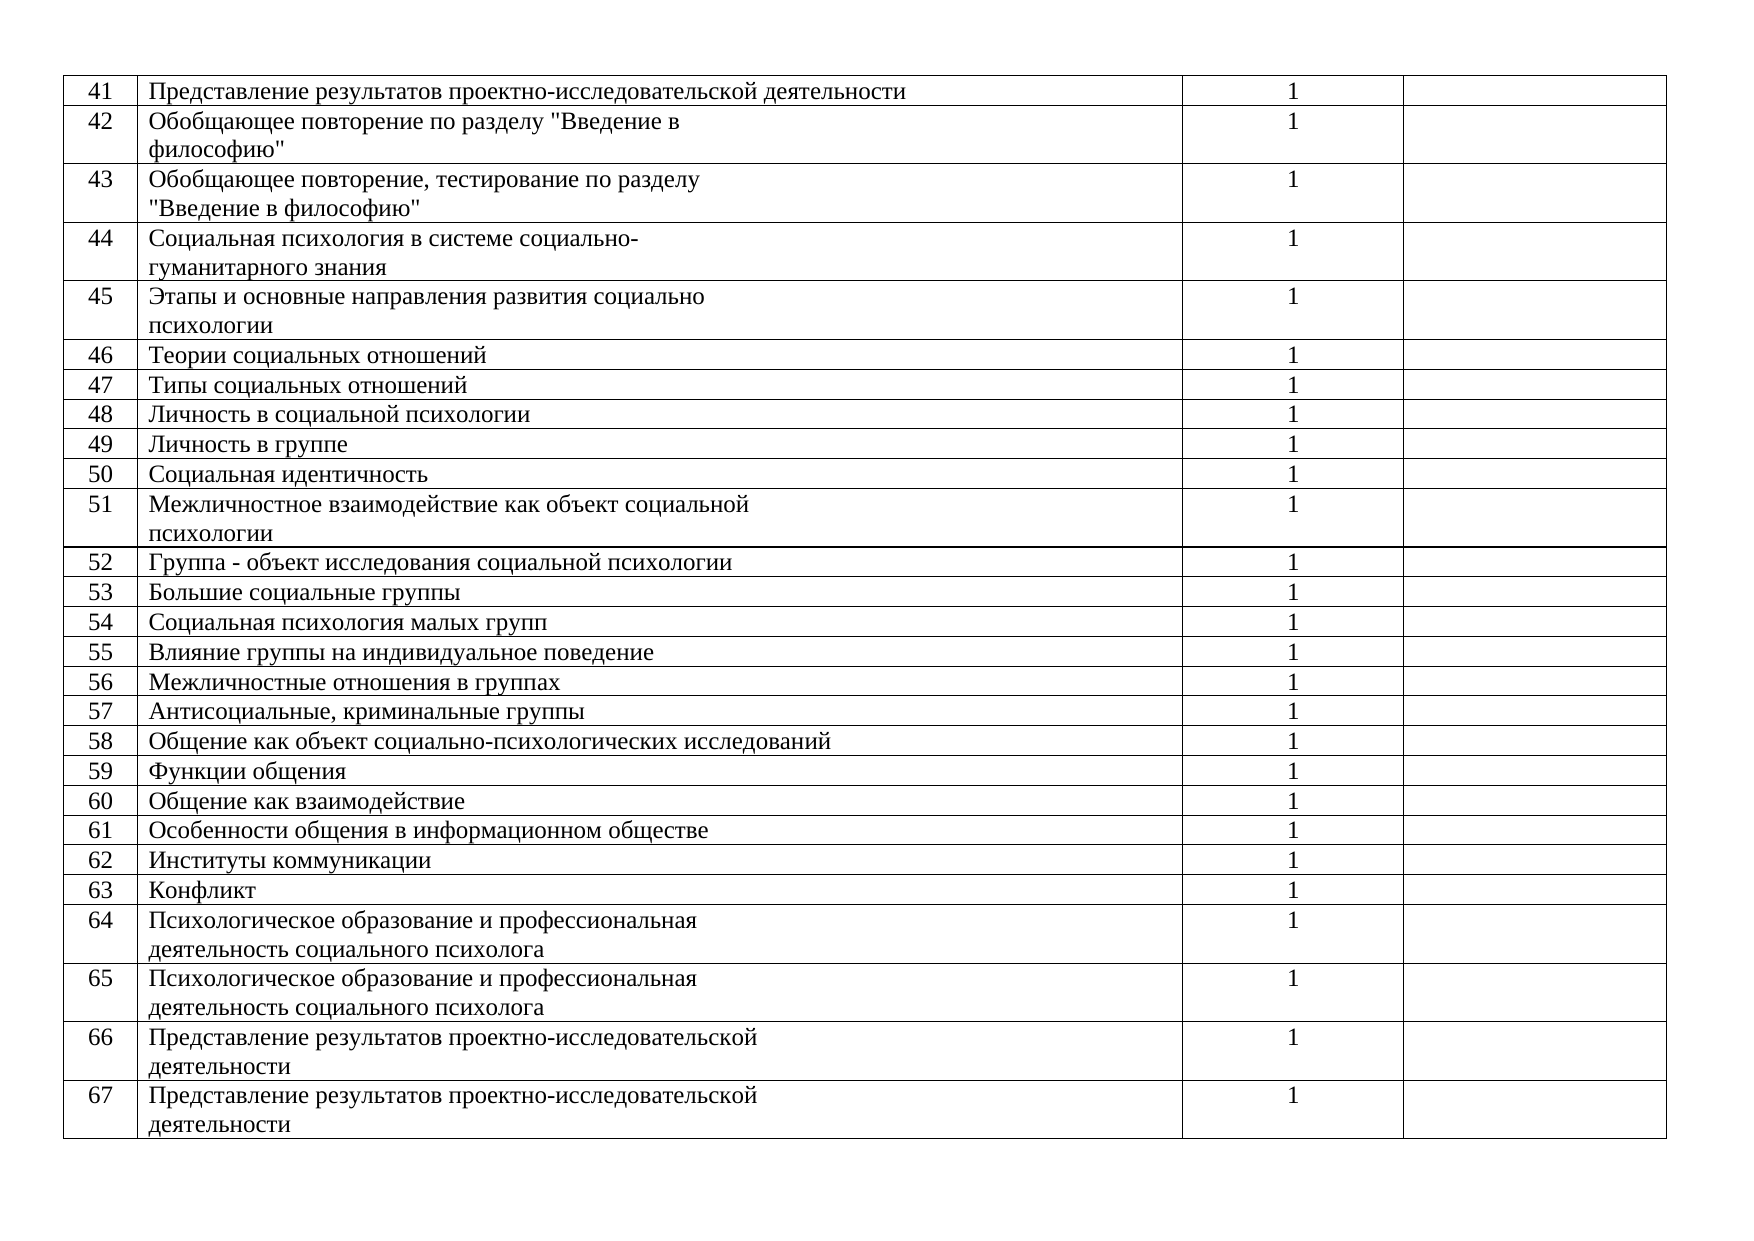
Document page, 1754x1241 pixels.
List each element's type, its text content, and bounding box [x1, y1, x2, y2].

table_cell [1404, 726, 1666, 755]
table_cell [1404, 281, 1666, 339]
table_cell 45 [64, 281, 137, 339]
table_cell Теории социальных отношений [138, 340, 1182, 369]
table_cell 61 [64, 816, 137, 844]
table_cell 1 [1183, 845, 1403, 874]
table_cell [1404, 577, 1666, 606]
table_cell Группа - объект исследования социальной психологии [138, 548, 1182, 576]
table_cell [1404, 489, 1666, 546]
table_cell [138, 76, 1182, 105]
table_cell 43 [64, 164, 137, 222]
table_cell 54 [64, 607, 137, 636]
table_cell 1 [1183, 429, 1403, 458]
table_cell 1 [1183, 548, 1403, 576]
table_cell 46 [64, 340, 137, 369]
table_cell Большие социальные группы [138, 577, 1182, 606]
table_cell 1 [1183, 786, 1403, 814]
table_cell 1 [1183, 223, 1403, 280]
table_cell [1404, 340, 1666, 369]
table_cell 60 [64, 786, 137, 814]
table_cell Обобщающее повторение, тестирование по разделу "Введение в философию" [138, 164, 1182, 222]
table_cell 41 [64, 76, 137, 105]
table_cell 64 [64, 905, 137, 962]
table_cell 58 [64, 726, 137, 755]
table_cell Влияние группы на индивидуальное поведение [138, 637, 1182, 666]
table_cell [1404, 459, 1666, 488]
table_cell 66 [64, 1022, 137, 1079]
table_cell 1 [1183, 607, 1403, 636]
table_cell 1 [1183, 577, 1403, 606]
table_cell [1404, 164, 1666, 222]
table_cell [1404, 1022, 1666, 1079]
table_cell 1 [1183, 164, 1403, 222]
table_cell [1404, 756, 1666, 785]
table_cell 1 [1183, 637, 1403, 666]
table_cell [1404, 76, 1666, 105]
table_cell [1404, 548, 1666, 576]
table_cell 1 [1183, 816, 1403, 844]
table_cell 49 [64, 429, 137, 458]
table_cell 1 [1183, 964, 1403, 1021]
table_cell Социальная психология в системе социально- гуманитарного знания [138, 223, 1182, 280]
table_cell Личность в социальной психологии [138, 400, 1182, 428]
table_cell 52 [64, 548, 137, 576]
table_cell 65 [64, 964, 137, 1021]
table_cell 57 [64, 696, 137, 725]
table_cell [1404, 1081, 1666, 1138]
table_cell Общение как взаимодействие [138, 786, 1182, 814]
table_cell Типы социальных отношений [138, 370, 1182, 398]
table_cell 1 [1183, 76, 1403, 105]
table_cell Особенности общения в информационном обществе [138, 816, 1182, 844]
table_cell Психологическое образование и профессиональная деятельность социального психолога [138, 964, 1182, 1021]
table_cell Конфликт [138, 875, 1182, 904]
table_cell [1404, 875, 1666, 904]
table_cell 56 [64, 667, 137, 695]
table_cell Обобщающее повторение по разделу "Введение в философию" [138, 106, 1182, 163]
table_cell Антисоциальные, криминальные группы [138, 696, 1182, 725]
table_cell 62 [64, 845, 137, 874]
table_cell 1 [1183, 370, 1403, 398]
table_cell [1404, 400, 1666, 428]
table_cell 55 [64, 637, 137, 666]
table_cell [1404, 905, 1666, 962]
table_cell 1 [1183, 106, 1403, 163]
table_cell 42 [64, 106, 137, 163]
table_cell 1 [1183, 400, 1403, 428]
table_cell 48 [64, 400, 137, 428]
table_cell Представление результатов проектно-исследовательской деятельности [138, 1081, 1182, 1138]
table_cell Этапы и основные направления развития социально психологии [138, 281, 1182, 339]
table_cell Социальная психология малых групп [138, 607, 1182, 636]
table_cell [1404, 370, 1666, 398]
table_cell [1404, 637, 1666, 666]
table_cell 1 [1183, 489, 1403, 546]
table_cell [1404, 696, 1666, 725]
table_cell [1404, 607, 1666, 636]
table_cell [1404, 223, 1666, 280]
table_cell Социальная идентичность [138, 459, 1182, 488]
table_cell 44 [64, 223, 137, 280]
table_cell 53 [64, 577, 137, 606]
table_cell [1404, 429, 1666, 458]
table_cell 1 [1183, 459, 1403, 488]
table_cell Личность в группе [138, 429, 1182, 458]
table_cell Межличностное взаимодействие как объект социальной психологии [138, 489, 1182, 546]
table_cell 1 [1183, 696, 1403, 725]
table_cell 1 [1183, 340, 1403, 369]
table_cell 67 [64, 1081, 137, 1138]
table_cell [1404, 667, 1666, 695]
table_cell Психологическое образование и профессиональная деятельность социального психолога [138, 905, 1182, 962]
table_cell 1 [1183, 1022, 1403, 1079]
table_cell 59 [64, 756, 137, 785]
table_cell [1404, 816, 1666, 844]
table_cell [1404, 964, 1666, 1021]
table_cell 47 [64, 370, 137, 398]
table_cell 1 [1183, 726, 1403, 755]
table_cell Межличностные отношения в группах [138, 667, 1182, 695]
table_cell Институты коммуникации [138, 845, 1182, 874]
table_cell 50 [64, 459, 137, 488]
table_cell Представление результатов проектно-исследовательской деятельности [138, 1022, 1182, 1079]
table_cell 51 [64, 489, 137, 546]
table_cell [1404, 845, 1666, 874]
table_cell Функции общения [138, 756, 1182, 785]
table_cell 1 [1183, 1081, 1403, 1138]
table_cell 1 [1183, 667, 1403, 695]
table_cell Общение как объект социально-психологических исследований [138, 726, 1182, 755]
table_cell [1404, 786, 1666, 814]
table_cell 1 [1183, 905, 1403, 962]
table_cell [1404, 106, 1666, 163]
table_cell 1 [1183, 281, 1403, 339]
table_cell 1 [1183, 756, 1403, 785]
table_cell 1 [1183, 875, 1403, 904]
table_cell 63 [64, 875, 137, 904]
